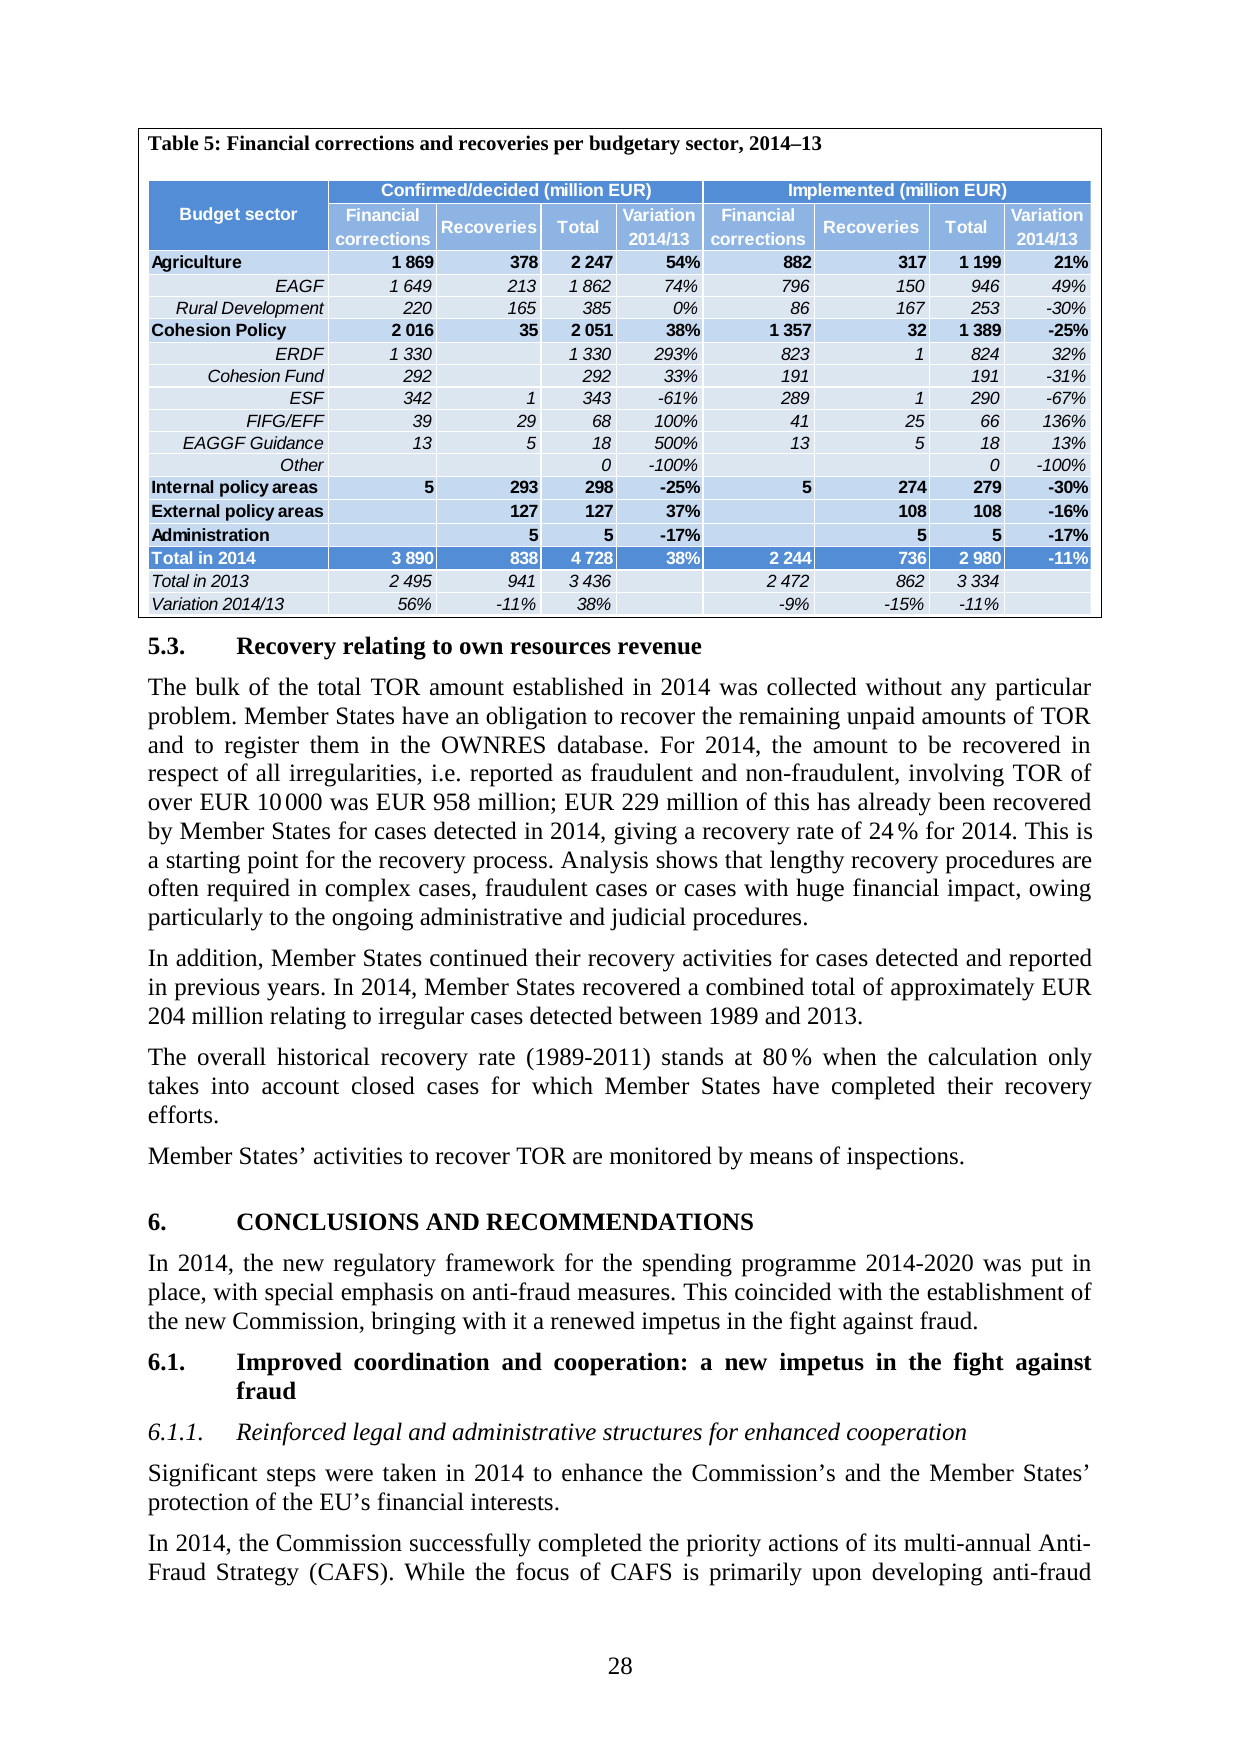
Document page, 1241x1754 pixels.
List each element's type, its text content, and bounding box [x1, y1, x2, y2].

text Member States’ activities to recover TOR are monitored by means of inspections. [148, 1141, 1093, 1170]
subtitle 6.1. Improved coordination and cooperation: a new impetus in the fight against fraud [148, 1347, 1093, 1405]
subtitle 6. CONCLUSIONS AND RECOMMENDATIONS [148, 1207, 1093, 1236]
text The overall historical recovery rate (1989-2011) stands at 80 % when the calculation only takes into account closed cases for which Member States have completed their recovery efforts. [148, 1042, 1093, 1128]
text Table 5: Financial corrections and recoveries per budgetary sector, 2014–13 [139, 129, 1101, 155]
text Significant steps were taken in 2014 to enhance the Commission’s and the Member States’ protection of the EU’s financial interests. [148, 1458, 1093, 1516]
text In 2014, the new regulatory framework for the spending programme 2014-2020 was put in place, with special emphasis on anti-fraud measures. This coincided with the establishment of the new Commission, bringing with it a renewed impetus in the fight against fraud. [148, 1248, 1093, 1335]
subtitle 6.1.1. Reinforced legal and administrative structures for enhanced cooperation [148, 1417, 1093, 1446]
text The bulk of the total TOR amount established in 2014 was collected without any particular problem. Member States have an obligation to recover the remaining unpaid amounts of TOR and to register them in the OWNRES database. For 2014, the amount to be recovered in respect of all irregularities, i.e. reported as fraudulent and non-fraudulent, involving TOR of over EUR 10 000 was EUR 958 million; EUR 229 million of this has already been recovered by Member States for cases detected in 2014, giving a recovery rate of 24 % for 2014. This is a starting point for the recovery process. Analysis shows that lengthy recovery procedures are often required in complex cases, fraudulent cases or cases with huge financial impact, owing particularly to the ongoing administrative and judicial procedures. [148, 672, 1093, 931]
subtitle 5.3. Recovery relating to own resources revenue [148, 631, 1093, 660]
text In addition, Member States continued their recovery activities for cases detected and reported in previous years. In 2014, Member States recovered a combined total of approximately EUR 204 million relating to irregular cases detected between 1989 and 2013. [148, 943, 1093, 1030]
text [148, 1528, 1093, 1586]
